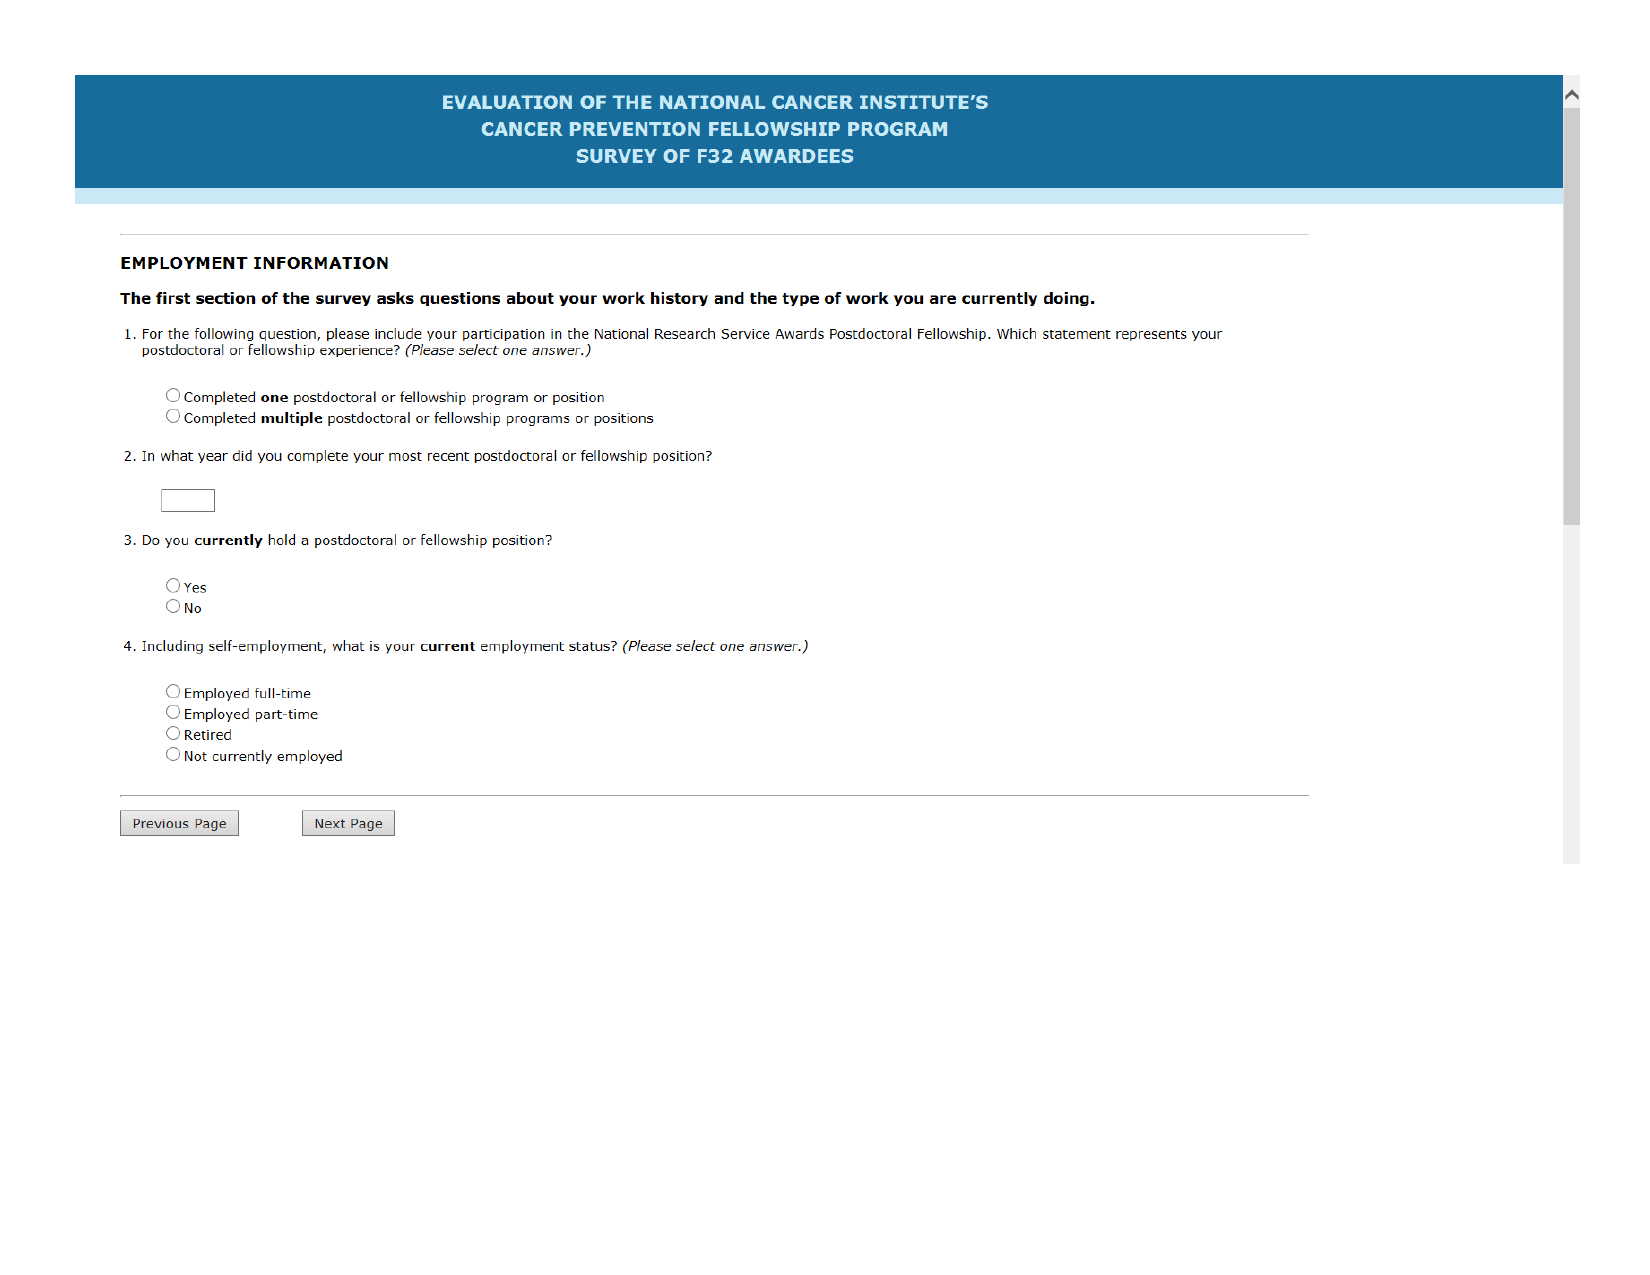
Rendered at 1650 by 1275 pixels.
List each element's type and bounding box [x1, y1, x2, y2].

picture [75, 75, 1580, 864]
